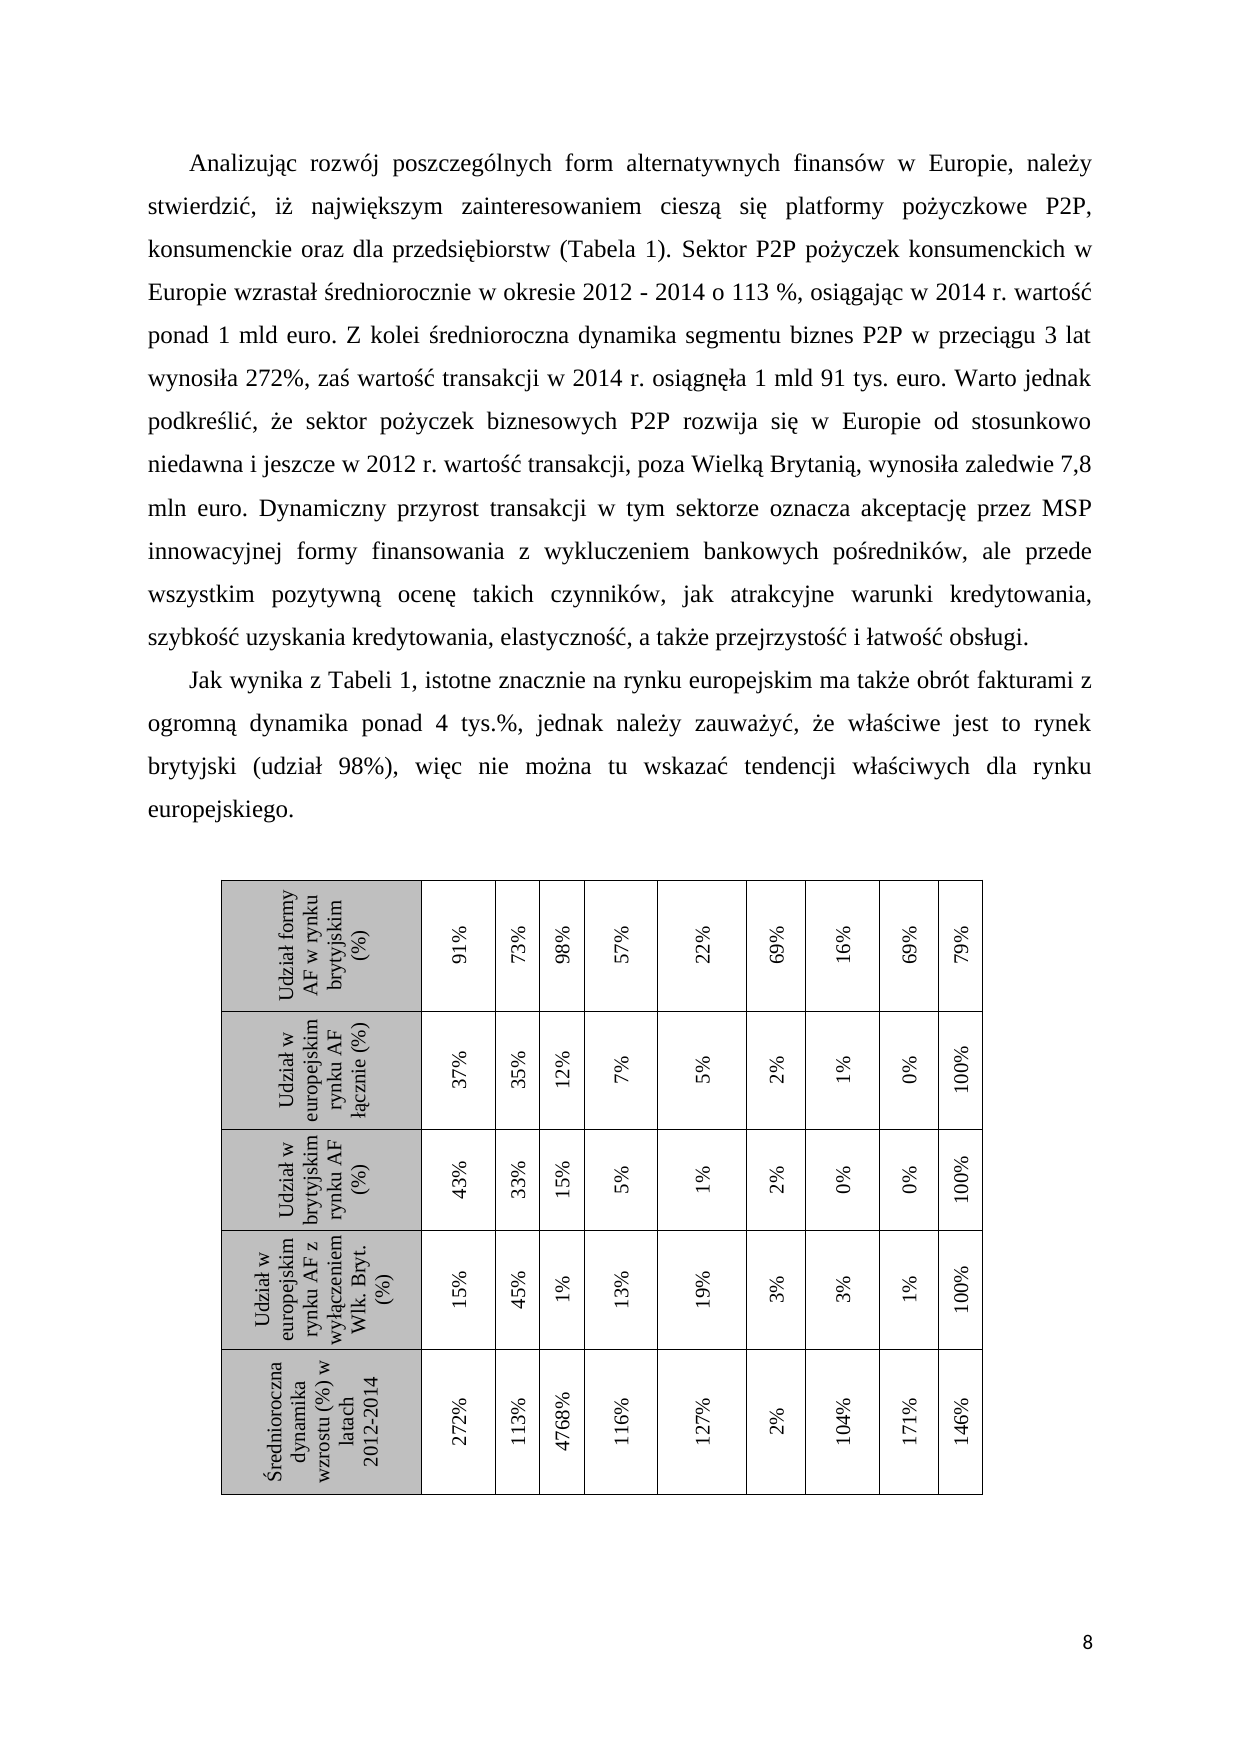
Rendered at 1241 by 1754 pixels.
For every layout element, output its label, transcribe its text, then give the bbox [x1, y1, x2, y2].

table_cell 1% [658, 1130, 746, 1230]
table_cell 43% [422, 1130, 495, 1230]
table_header 73% [496, 881, 539, 1011]
table_header 98% [540, 881, 584, 1011]
table_cell 100% [939, 1231, 982, 1349]
table_cell Średnioroczna dynamika wzrostu (%) w latach 2012-2014 [222, 1350, 421, 1494]
table_cell 13% [585, 1231, 657, 1349]
table_cell 0% [880, 1130, 938, 1230]
table_cell 37% [422, 1012, 495, 1129]
table_cell 1% [540, 1231, 584, 1349]
table_cell 3% [747, 1231, 805, 1349]
table_cell 113% [496, 1350, 539, 1494]
table_cell 5% [585, 1130, 657, 1230]
text Analizując rozwój poszczególnych form alternatywnych finansów w Europie, należy stwierdzić, iż największym zainteresowaniem cieszą się platformy pożyczkowe P2P, konsumenckie oraz dla przedsiębiorstw (Tabela 1). Sektor P2P pożyczek konsumenckich w Europie wzrastał średniorocznie w okresie 2012 - 2014 o 113 %, osiągając w 2014 r. wartość ponad 1 mld euro. Z kolei średnioroczna dynamika segmentu biznes P2P w przeciągu 3 lat wynosiła 272%, zaś wartość transakcji w 2014 r. osiągnęła 1 mld 91 tys. euro. Warto jednak podkreślić, że sektor pożyczek biznesowych P2P rozwija się w Europie od stosunkowo niedawna i jeszcze w 2012 r. wartość transakcji, poza Wielką Brytanią, wynosiła zaledwie 7,8 mln euro. Dynamiczny przyrost transakcji w tym sektorze oznacza akceptację przez MSP innowacyjnej formy finansowania z wykluczeniem bankowych pośredników, ale przede wszystkim pozytywną ocenę takich czynników, jak atrakcyjne warunki kredytowania, szybkość uzyskania kredytowania, elastyczność, a także przejrzystość i łatwość obsługi. [148, 148, 1093, 651]
table_cell 1% [806, 1012, 879, 1129]
table_cell 100% [939, 1012, 982, 1129]
table_cell 4768% [540, 1350, 584, 1494]
table_header 69% [747, 881, 805, 1011]
table_cell 5% [658, 1012, 746, 1129]
table_cell 104% [806, 1350, 879, 1494]
table_cell 0% [880, 1012, 938, 1129]
table_cell 272% [422, 1350, 495, 1494]
table_header 22% [658, 881, 746, 1011]
table_cell 0% [806, 1130, 879, 1230]
table_cell 127% [658, 1350, 746, 1494]
table_cell Udział w brytyjskim rynku AF (%) [222, 1130, 421, 1230]
table_cell Udział w europejskim rynku AF łącznie (%) [222, 1012, 421, 1129]
table_header 91% [422, 881, 495, 1011]
table_cell 1% [880, 1231, 938, 1349]
table_cell 15% [540, 1130, 584, 1230]
table_cell 7% [585, 1012, 657, 1129]
table_cell 2% [747, 1130, 805, 1230]
table_cell 15% [422, 1231, 495, 1349]
table_header 16% [806, 881, 879, 1011]
table_cell 12% [540, 1012, 584, 1129]
table_cell 100% [939, 1130, 982, 1230]
table_header Udział formy AF w rynku brytyjskim (%) [222, 881, 421, 1011]
table_cell 116% [585, 1350, 657, 1494]
table_header 57% [585, 881, 657, 1011]
table_cell 35% [496, 1012, 539, 1129]
table_cell 45% [496, 1231, 539, 1349]
table_cell 2% [747, 1350, 805, 1494]
table_cell Udział w europejskim rynku AF z wyłączeniem Wlk. Bryt. (%) [222, 1231, 421, 1349]
table_cell 2% [747, 1012, 805, 1129]
table_header 69% [880, 881, 938, 1011]
table_cell 33% [496, 1130, 539, 1230]
table_header 79% [939, 881, 982, 1011]
text Jak wynika z Tabeli 1, istotne znacznie na rynku europejskim ma także obrót fakturami z ogromną dynamika ponad 4 tys.%, jednak należy zauważyć, że właściwe jest to rynek brytyjski (udział 98%), więc nie można tu wskazać tendencji właściwych dla rynku europejskiego. [148, 665, 1093, 823]
table_cell 146% [939, 1350, 982, 1494]
table_cell 19% [658, 1231, 746, 1349]
table_cell 3% [806, 1231, 879, 1349]
table_cell 171% [880, 1350, 938, 1494]
